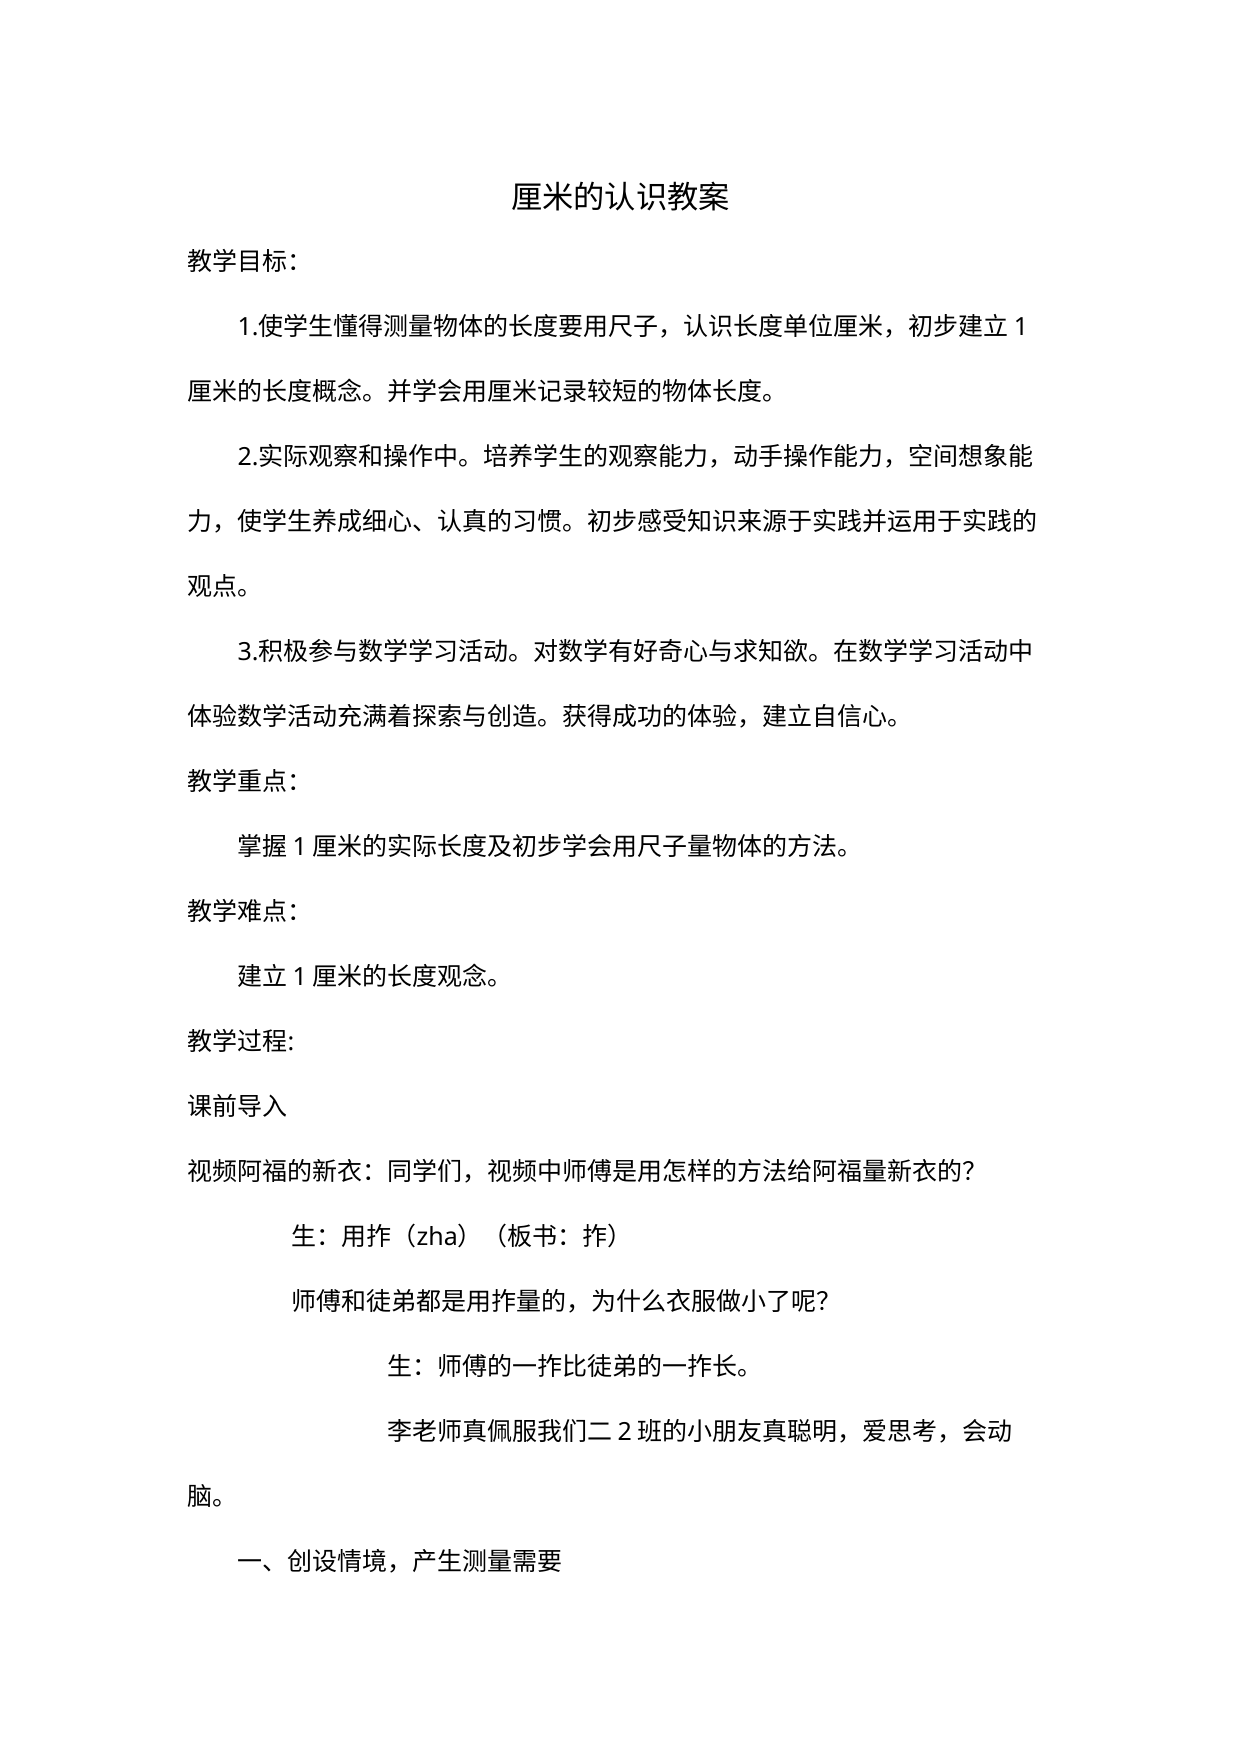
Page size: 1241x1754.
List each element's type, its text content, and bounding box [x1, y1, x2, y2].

list 2.实际观察和操作中。培养学生的观察能力，动手操作能力，空间想象能力，使学生养成细心、认真的习惯。初步感受知识来源于实践并运用于实践的观点。 [187, 422, 1053, 617]
text 一、创设情境，产生测量需要 [187, 1527, 1053, 1592]
text 生：师傅的一拃比徒弟的一拃长。 [187, 1332, 1053, 1397]
list 1.使学生懂得测量物体的长度要用尺子，认识长度单位厘米，初步建立1厘米的长度概念。并学会用厘米记录较短的物体长度。 [187, 292, 1053, 422]
text 生：用拃（zha）（板书：拃） [187, 1202, 1053, 1267]
text 师傅和徒弟都是用拃量的，为什么衣服做小了呢？ [187, 1267, 1053, 1332]
text 教学难点： [187, 877, 1053, 942]
list 建立1厘米的长度观念。 [187, 942, 1053, 1007]
list 3.积极参与数学学习活动。对数学有好奇心与求知欲。在数学学习活动中体验数学活动充满着探索与创造。获得成功的体验，建立自信心。 [187, 617, 1053, 747]
text 教学过程: [187, 1007, 1053, 1072]
text 教学目标： [187, 227, 1053, 292]
text 视频阿福的新衣：同学们，视频中师傅是用怎样的方法给阿福量新衣的？ [187, 1137, 1053, 1202]
text 厘米的认识教案 [187, 162, 1053, 227]
text 教学重点： [187, 747, 1053, 812]
text 课前导入 [187, 1072, 1053, 1137]
list 掌握1厘米的实际长度及初步学会用尺子量物体的方法。 [187, 812, 1053, 877]
text 李老师真佩服我们二2班的小朋友真聪明，爱思考，会动脑。 [187, 1397, 1053, 1527]
